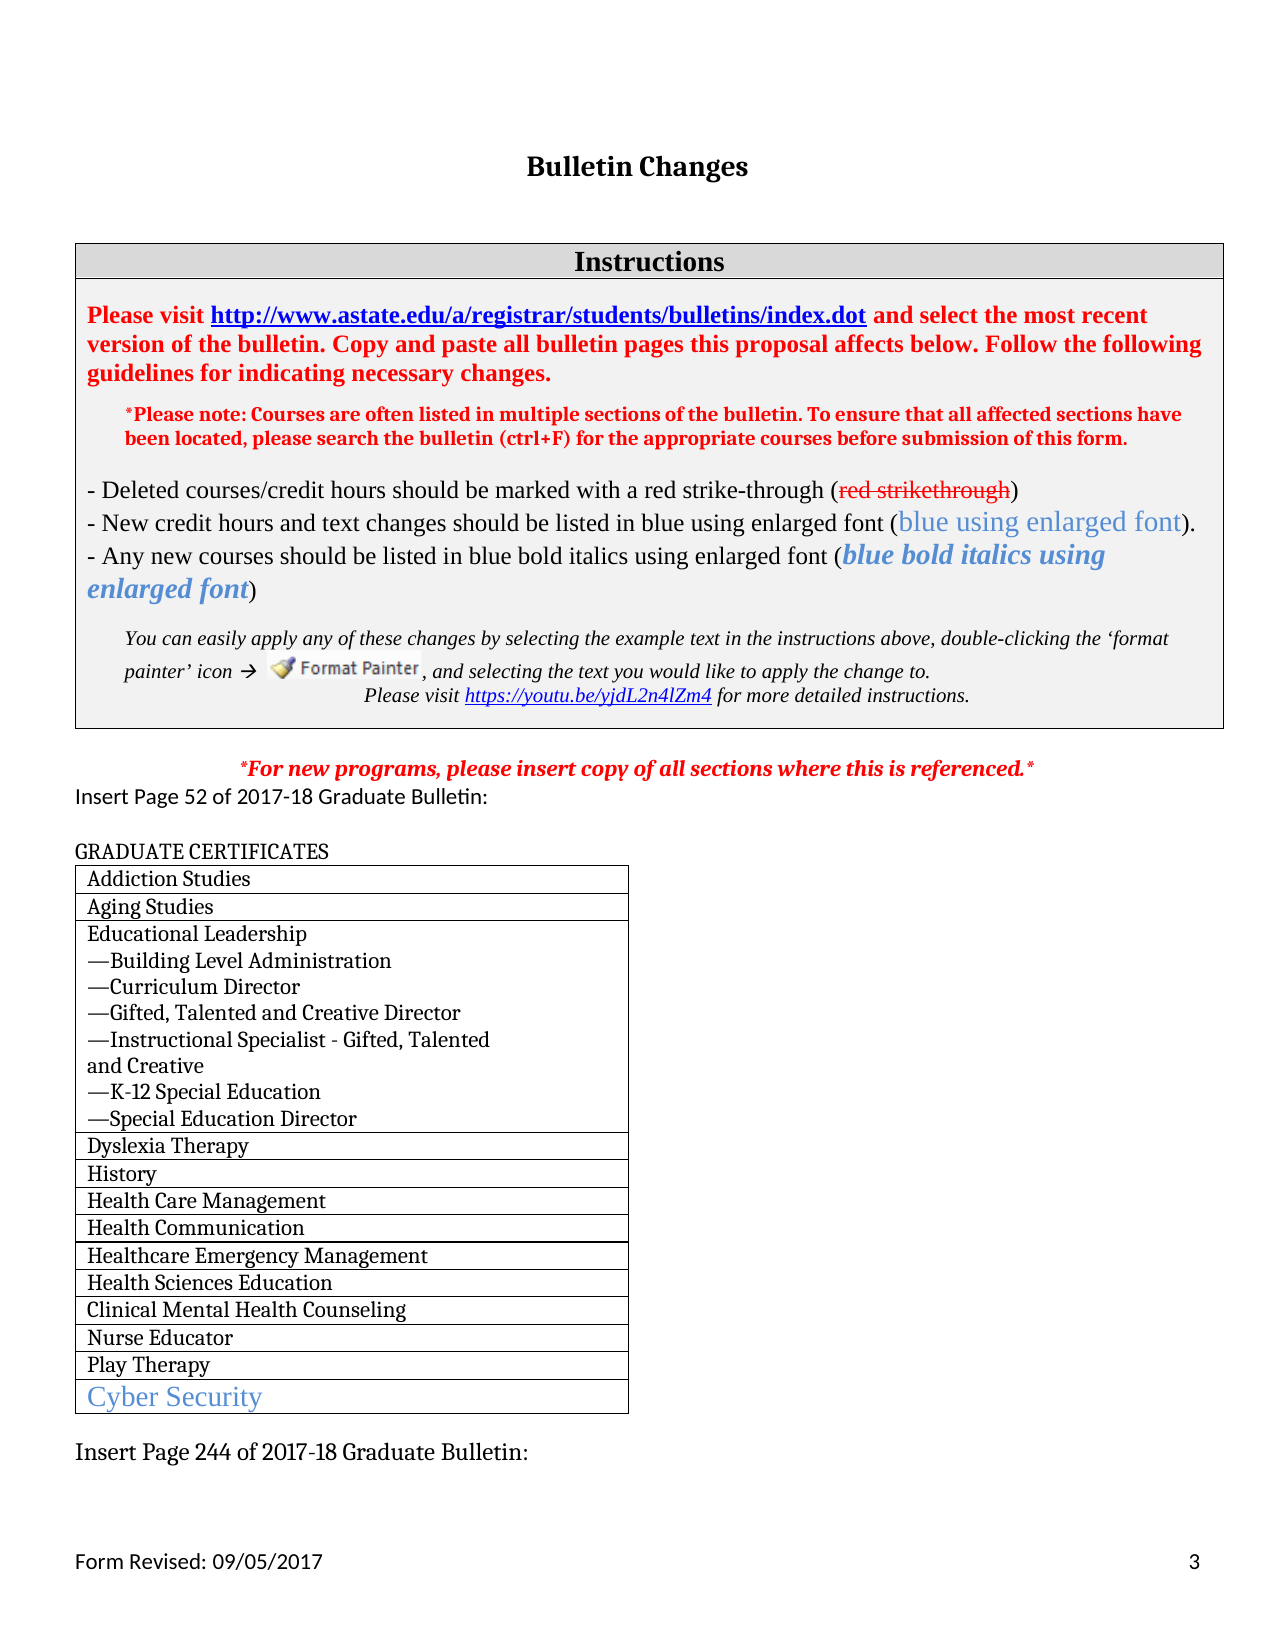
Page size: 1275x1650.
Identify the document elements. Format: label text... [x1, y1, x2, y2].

table_cell Please visit http://www.astate.edu/a/registrar/students/bulletins/index.dot and select the most recent version of the bulletin. Copy and paste all bulletin pages this proposal affects below. Follow the following guidelines for indicating necessary changes. *Please note: Courses are often listed in multiple sections of the bulletin. To ensure that all affected sections have been located, please search the bulletin (ctrl+F) for the appropriate courses before submission of this form. - Deleted courses/credit hours should be marked with a red strike-through (red strikethrough) - New credit hours and text changes should be listed in blue using enlarged font (blue using enlarged font). - Any new courses should be listed in blue bold italics using enlarged font (blue bold italics using enlarged font) You can easily apply any of these changes by selecting the example text in the instructions above, double-clicking the ‘format painter’ icon , and selecting the text you would like to apply the change to. Please visit https://youtu.be/yjdL2n4lZm4 for more detailed instructions. [76, 279, 1223, 728]
picture [266, 650, 422, 679]
table_header Instructions [76, 244, 1223, 277]
text *For new programs, please insert copy of all sections where this is referenced.* [75, 729, 1200, 782]
text Bulletin Changes [75, 150, 1200, 183]
